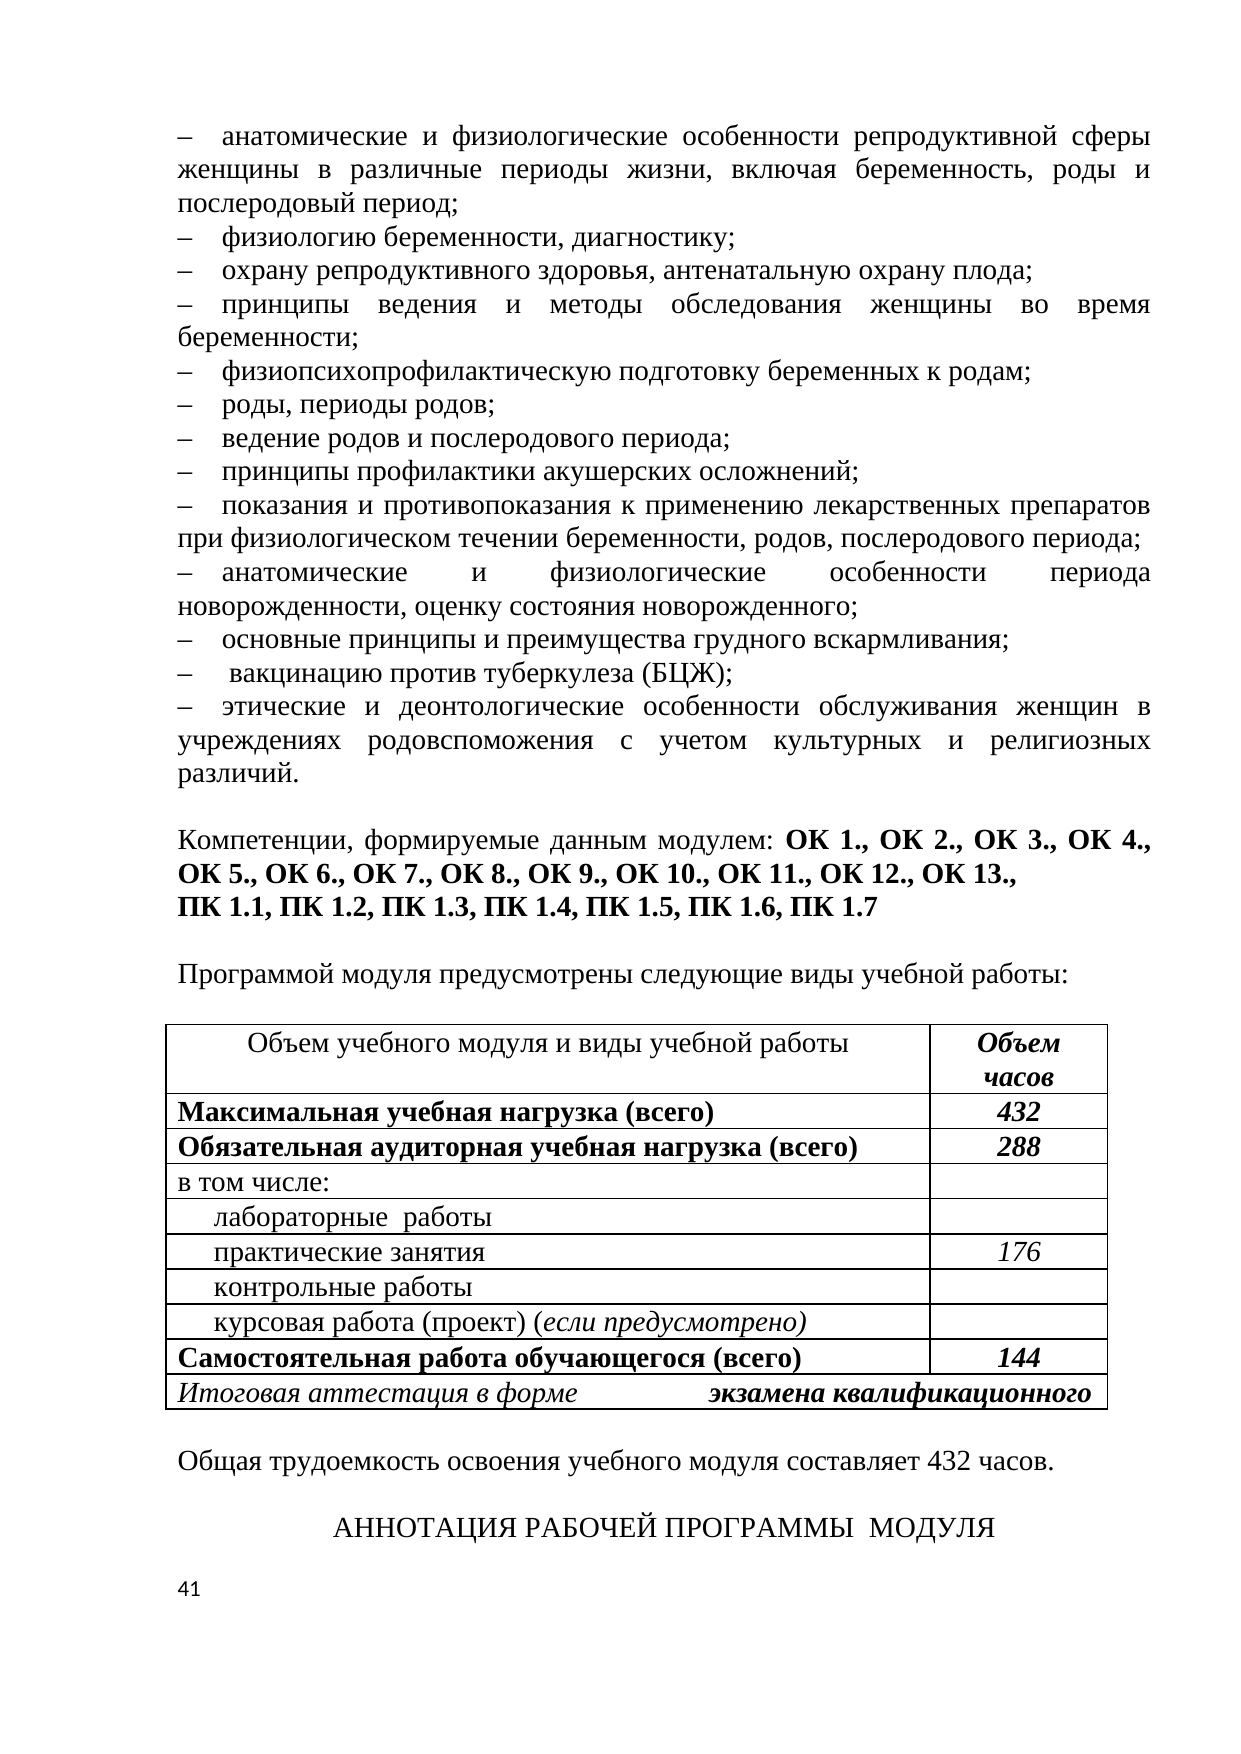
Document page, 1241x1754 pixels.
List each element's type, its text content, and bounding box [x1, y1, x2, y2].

table_cell лабораторные работы [167, 1199, 929, 1233]
table_cell 176 [931, 1235, 1107, 1268]
list роды, периоды родов; [177, 386, 1152, 420]
text Компетенции, формируемые данным модулем: ОК 1., ОК 2., ОК 3., ОК 4., ОК 5., ОК 6., ОК 7., ОК 8., ОК 9., ОК 10., ОК 11., ОК 12., ОК 13., [177, 822, 1152, 889]
table_header Объем учебного модуля и виды учебной работы [167, 1025, 929, 1092]
table_cell 288 [931, 1129, 1107, 1163]
list показания и противопоказания к применению лекарственных препаратов при физиологическом течении беременности, родов, послеродового периода; [177, 487, 1152, 554]
table_cell контрольные работы [167, 1270, 929, 1303]
list физиопсихопрофилактическую подготовку беременных к родам; [177, 353, 1152, 386]
table_cell курсовая работа (проект) (если предусмотрено) [167, 1305, 929, 1338]
table_cell [931, 1199, 1107, 1233]
table_cell Обязательная аудиторная учебная нагрузка (всего) [167, 1129, 929, 1163]
list этические и деонтологические особенности обслуживания женщин в учреждениях родовспоможения с учетом культурных и религиозных различий. [177, 688, 1152, 789]
table_cell Итоговая аттестация в форме экзамена квалификационного [167, 1375, 1107, 1408]
list анатомические и физиологические особенности репродуктивной сферы женщины в различные периоды жизни, включая беременность, роды и послеродовый период; [177, 118, 1152, 219]
table_cell [931, 1305, 1107, 1338]
list принципы профилактики акушерских осложнений; [177, 453, 1152, 487]
list анатомические и физиологические особенности периода новорожденности, оценку состояния новорожденного; [177, 554, 1152, 621]
list ведение родов и послеродового периода; [177, 420, 1152, 453]
table_cell [931, 1164, 1107, 1198]
text ПК 1.1, ПК 1.2, ПК 1.3, ПК 1.4, ПК 1.5, ПК 1.6, ПК 1.7 [177, 889, 1152, 923]
list охрану репродуктивного здоровья, антенатальную охрану плода; [177, 252, 1152, 286]
table_cell [931, 1270, 1107, 1303]
text АННОТАЦИЯ РАБОЧЕЙ ПРОГРАММЫ МОДУЛЯ [177, 1511, 1152, 1544]
list основные принципы и преимущества грудного вскармливания; [177, 621, 1152, 655]
table_cell в том числе: [167, 1164, 929, 1198]
text Общая трудоемкость освоения учебного модуля составляет 432 часов. [177, 1443, 1152, 1477]
table_cell 144 [931, 1340, 1107, 1373]
table_cell практические занятия [167, 1235, 929, 1268]
table_header Объем часов [931, 1025, 1107, 1092]
list принципы ведения и методы обследования женщины во время беременности; [177, 286, 1152, 353]
table_cell 432 [931, 1094, 1107, 1127]
table_cell Максимальная учебная нагрузка (всего) [167, 1094, 929, 1127]
list физиологию беременности, диагностику; [177, 219, 1152, 252]
text Программой модуля предусмотрены следующие виды учебной работы: [177, 957, 1152, 990]
list вакцинацию против туберкулеза (БЦЖ); [177, 655, 1152, 688]
table_cell Самостоятельная работа обучающегося (всего) [167, 1340, 929, 1373]
